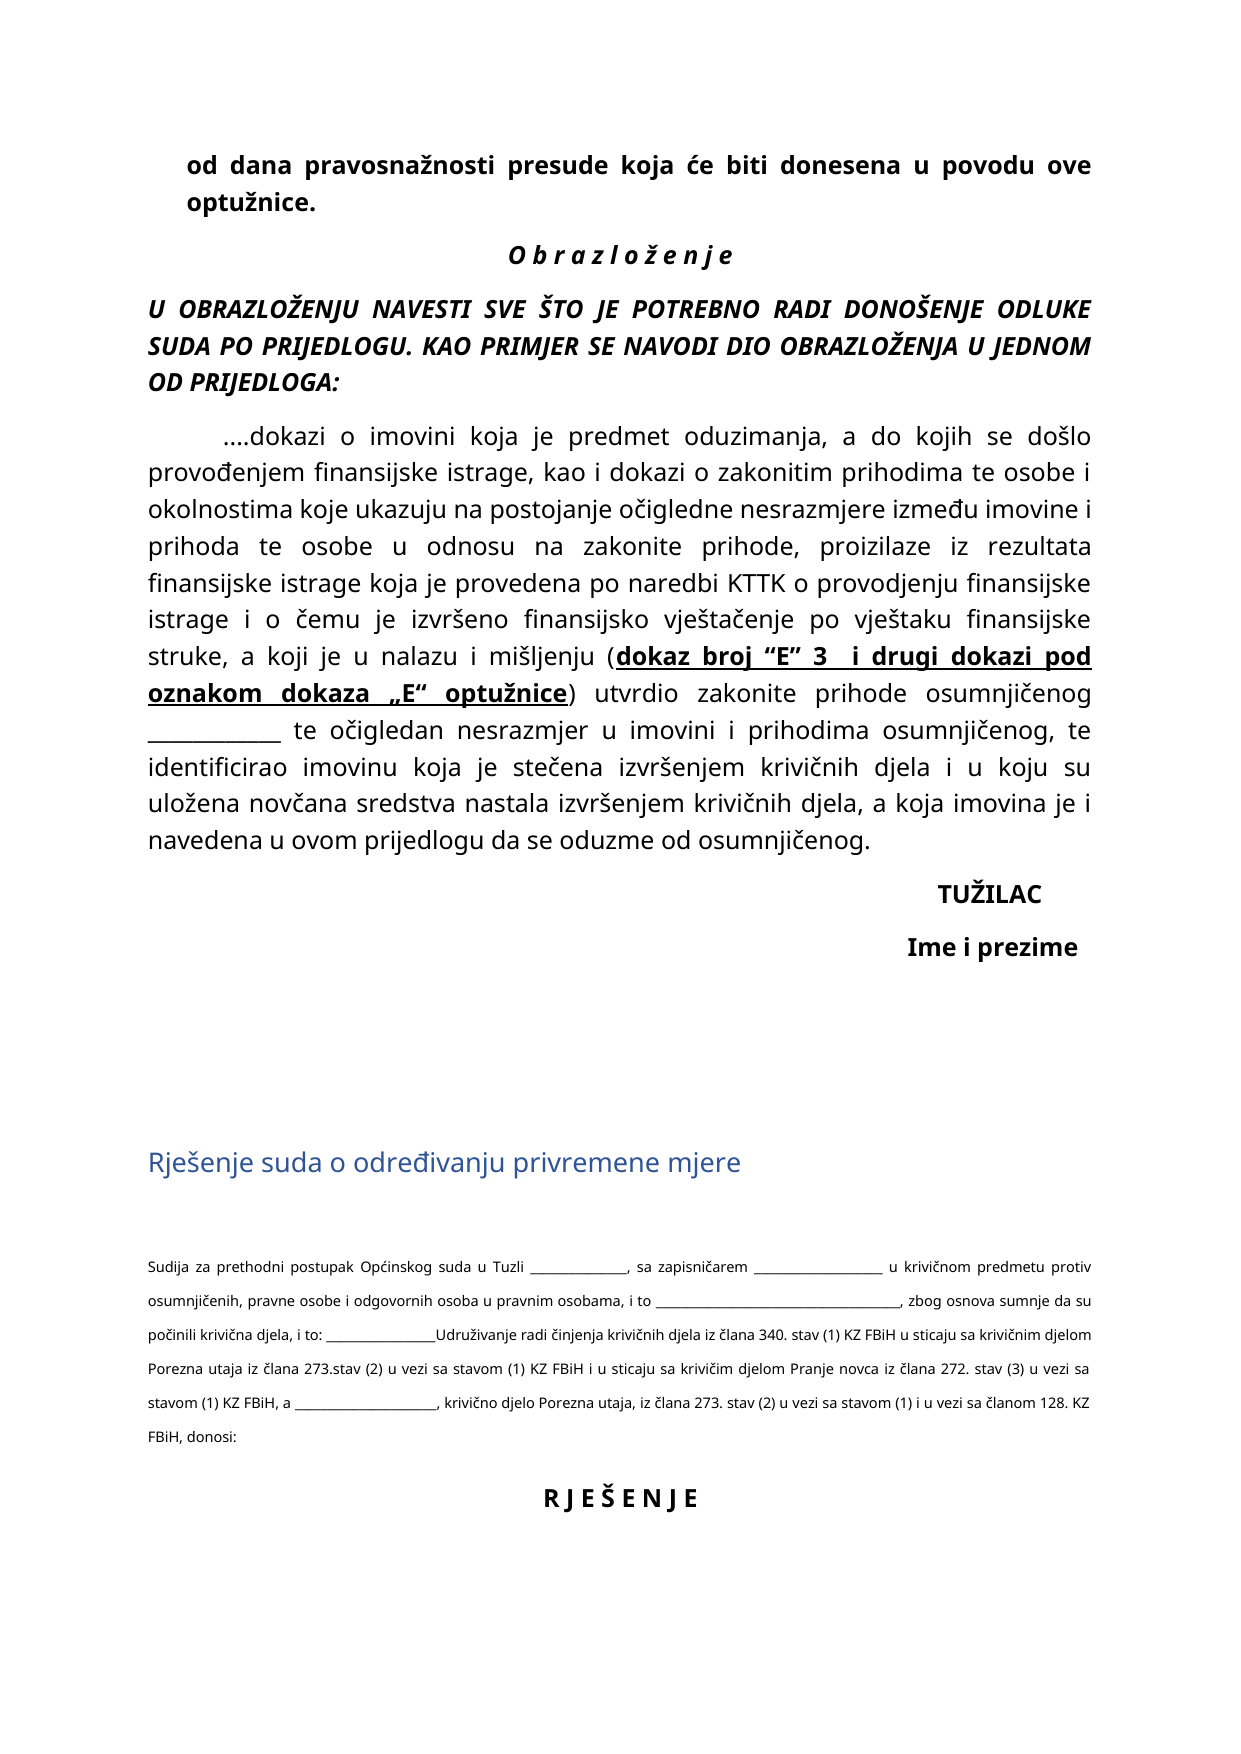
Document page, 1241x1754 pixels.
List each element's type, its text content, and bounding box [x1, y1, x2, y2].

text Sudija za prethodni postupak Općinskog suda u Tuzli _______________, sa zapisničarem ____________________ u krivičnom predmetu protiv osumnjičenih, pravne osobe i odgovornih osoba u pravnim osobama, i to ______________________________________, zbog osnova sumnje da su počinili krivična djela, i to: _________________Udruživanje radi činjenja krivičnih djela iz člana 340. stav (1) KZ FBiH u sticaju sa krivičnim djelom Porezna utaja iz člana 273.stav (2) u vezi sa stavom (1) KZ FBiH i u sticaju sa krivičim djelom Pranje novca iz člana 272. stav (3) u vezi sa stavom (1) KZ FBiH, a ______________________, krivično djelo Porezna utaja, iz člana 273. stav (2) u vezi sa stavom (1) i u vezi sa članom 128. KZ FBiH, donosi: [148, 1242, 1092, 1447]
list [149, 148, 1092, 218]
text U OBRAZLOŽENJU NAVESTI SVE ŠTO JE POTREBNO RADI DONOŠENJE ODLUKE SUDA PO PRIJEDLOGU. KAO PRIMJER SE NAVODI DIO OBRAZLOŽENJA U JEDNOM OD PRIJEDLOGA: [148, 291, 1092, 399]
subtitle Rješenje suda o određivanju privremene mjere [148, 1143, 1092, 1180]
text Ime i prezime [148, 930, 1092, 964]
text R J E Š E N J E [148, 1481, 1092, 1515]
text ....dokazi o imovini koja je predmet oduzimanja, a do kojih se došlo provođenjem finansijske istrage, kao i dokazi o zakonitim prihodima te osobe i okolnostima koje ukazuju na postojanje očigledne nesrazmjere između imovine i prihoda te osobe u odnosu na zakonite prihode, proizilaze iz rezultata finansijske istrage koja je provedena po naredbi KTTK o provodjenju finansijske istrage i o čemu je izvršeno finansijsko vještačenje po vještaku finansijske struke, a koji je u nalazu i mišljenju (dokaz broj “E” 3 i drugi dokazi pod oznakom dokaza „E“ optužnice) utvrdio zakonite prihode osumnjičenog ____________ te očigledan nesrazmjer u imovini i prihodima osumnjičenog, te identificirao imovinu koja je stečena izvršenjem krivičnih djela i u koju su uložena novčana sredstva nastala izvršenjem krivičnih djela, a koja imovina je i navedena u ovom prijedlogu da se oduzme od osumnjičenog. [148, 418, 1092, 857]
text O b r a z l o ž e n j e [148, 238, 1092, 272]
text TUŽILAC [811, 876, 1092, 910]
